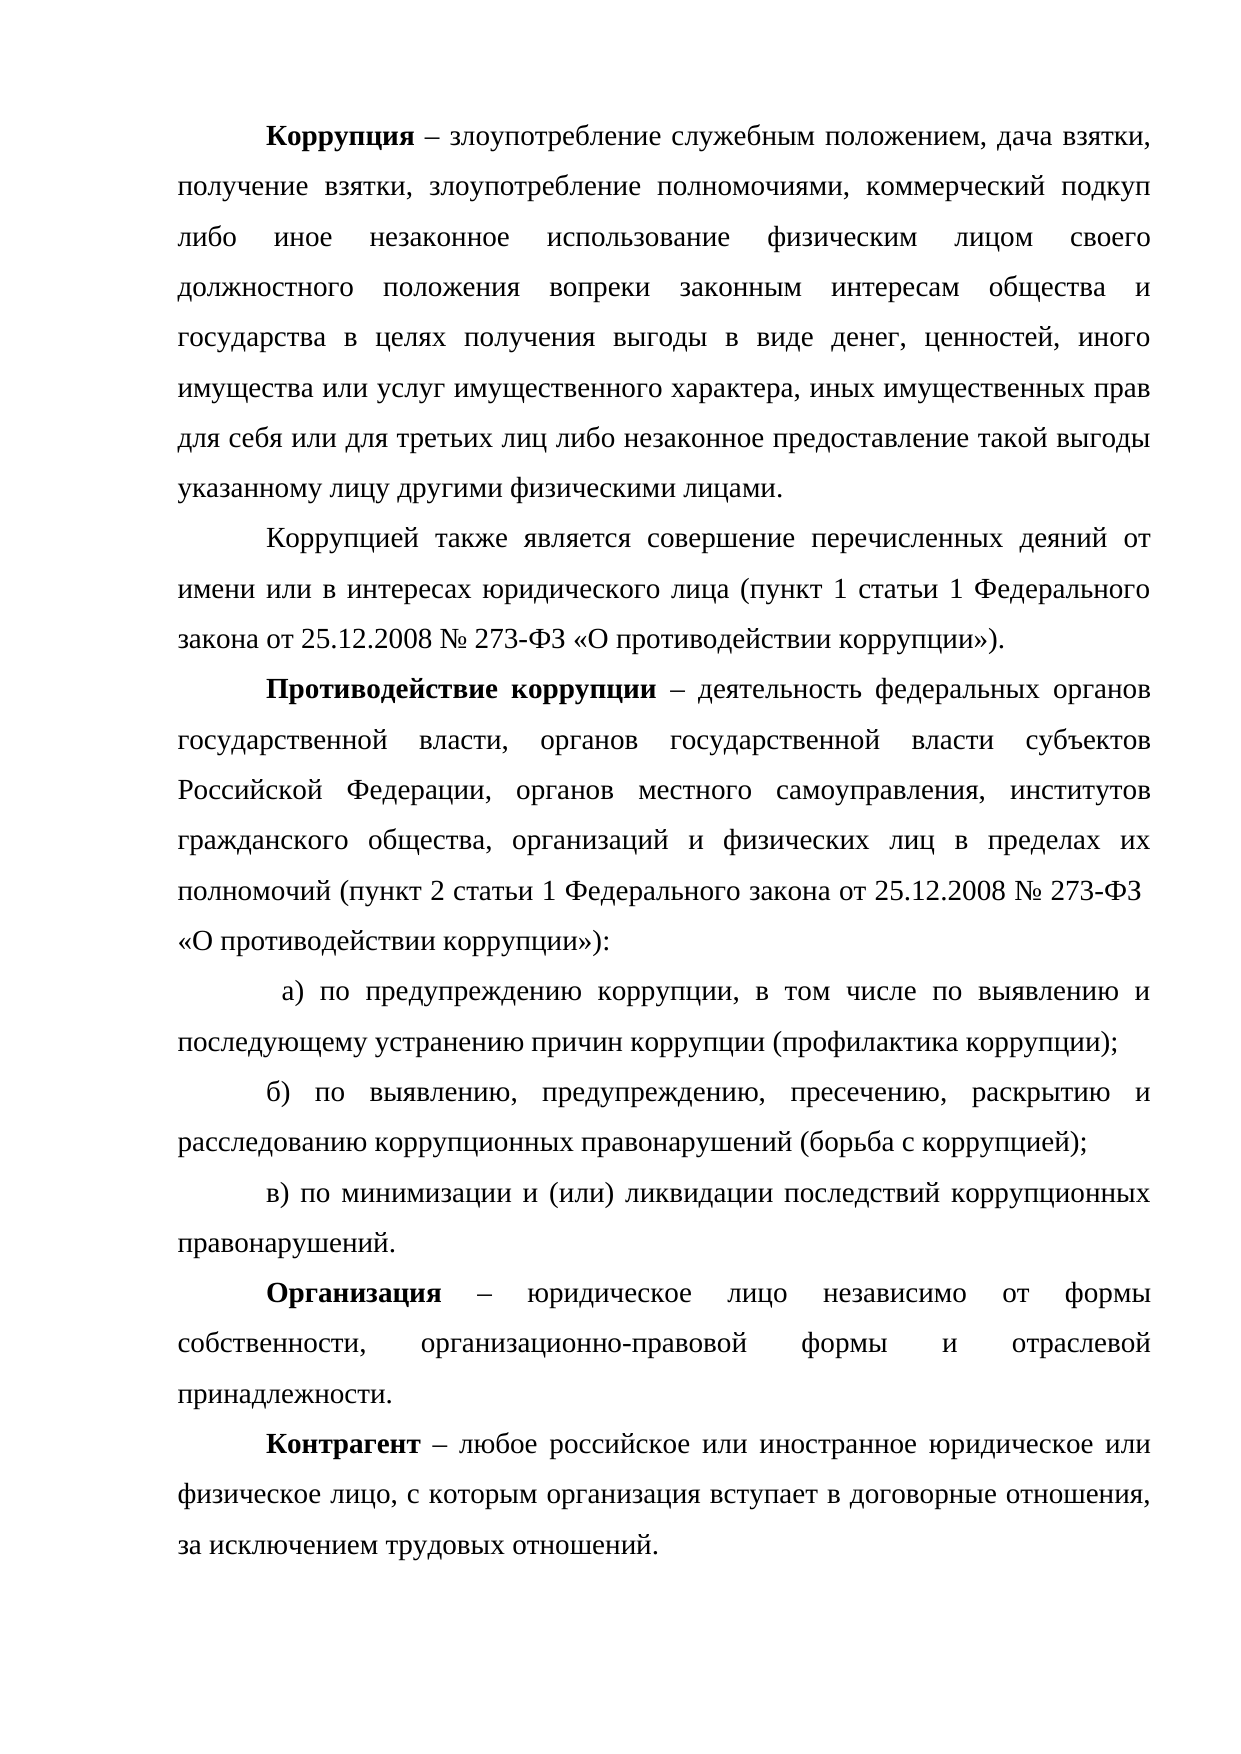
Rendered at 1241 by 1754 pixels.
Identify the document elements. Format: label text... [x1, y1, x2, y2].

text Коррупция – злоупотребление служебным положением, дача взятки, получение взятки, злоупотребление полномочиями, коммерческий подкуп либо иное незаконное использование физическим лицом своего должностного положения вопреки законным интересам общества и государства в целях получения выгоды в виде денег, ценностей, иного имущества или услуг имущественного характера, иных имущественных прав для себя или для третьих лиц либо незаконное предоставление такой выгоды указанному лицу другими физическими лицами. [177, 118, 1152, 504]
text в) по минимизации и (или) ликвидации последствий коррупционных правонарушений. [177, 1175, 1152, 1258]
text Организация – юридическое лицо независимо от формы собственности, организационно-правовой формы и отраслевой принадлежности. [177, 1275, 1152, 1409]
text Противодействие коррупции – деятельность федеральных органов государственной власти, органов государственной власти субъектов Российской Федерации, органов местного самоуправления, институтов гражданского общества, организаций и физических лиц в пределах их полномочий (пункт 2 статьи 1 Федерального закона от 25.12.2008 № 273-ФЗ «О противодействии коррупции»): [177, 672, 1152, 957]
text Контрагент – любое российское или иностранное юридическое или физическое лицо, с которым организация вступает в договорные отношения, за исключением трудовых отношений. [177, 1426, 1152, 1560]
text б) по выявлению, предупреждению, пресечению, раскрытию и расследованию коррупционных правонарушений (борьба с коррупцией); [177, 1074, 1152, 1158]
text а) по предупреждению коррупции, в том числе по выявлению и последующему устранению причин коррупции (профилактика коррупции); [177, 973, 1152, 1057]
text Коррупцией также является совершение перечисленных деяний от имени или в интересах юридического лица (пункт 1 статьи 1 Федерального закона от 25.12.2008 № 273-ФЗ «О противодействии коррупции»). [177, 521, 1152, 655]
